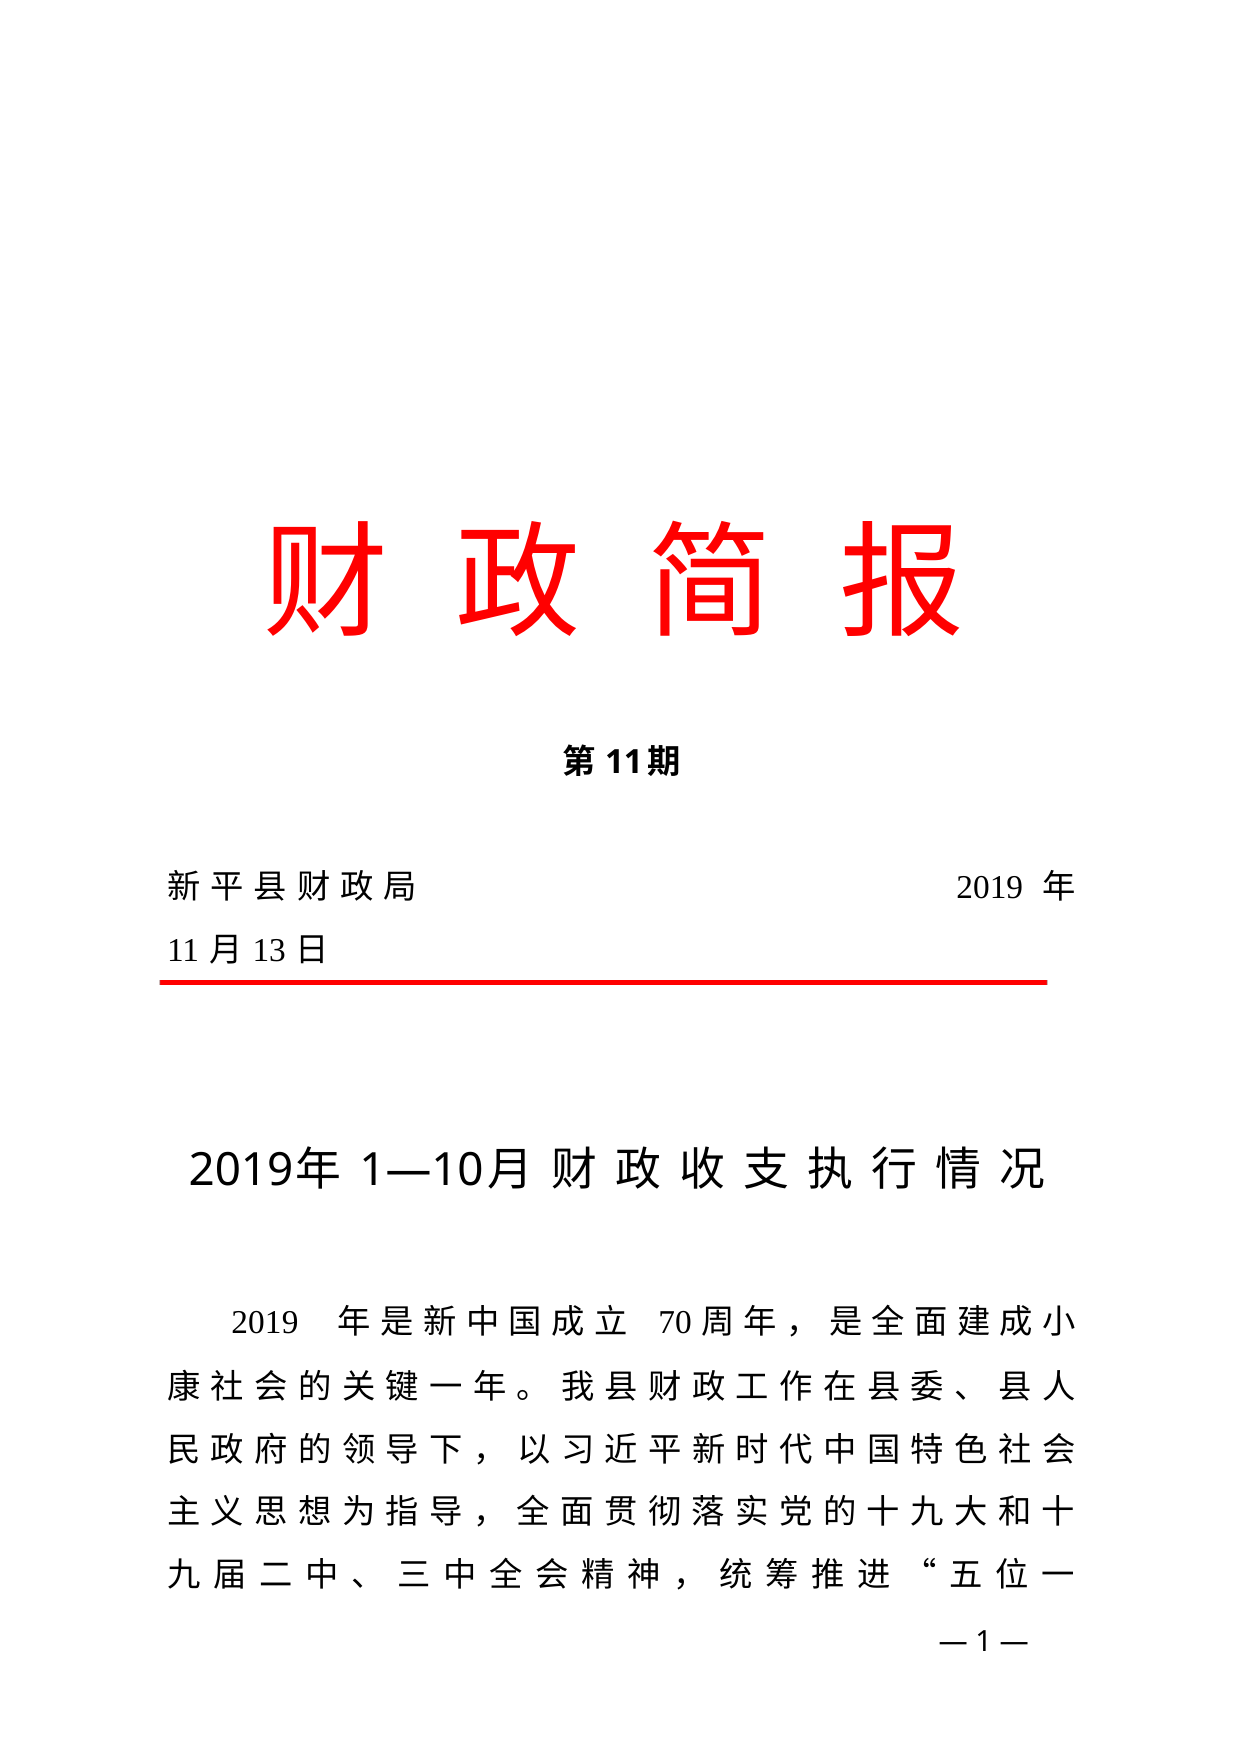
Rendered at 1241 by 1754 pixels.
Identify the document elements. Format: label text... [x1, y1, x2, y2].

text 新平县财政局 2019年11月13日 [167, 853, 1085, 978]
text 财 政 简 报 [167, 478, 1085, 665]
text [167, 1290, 1085, 1603]
text 第11期 [167, 728, 1085, 790]
picture [157, 980, 1049, 985]
text 2019年1—10月财政收支执行情况 [167, 1103, 1085, 1228]
